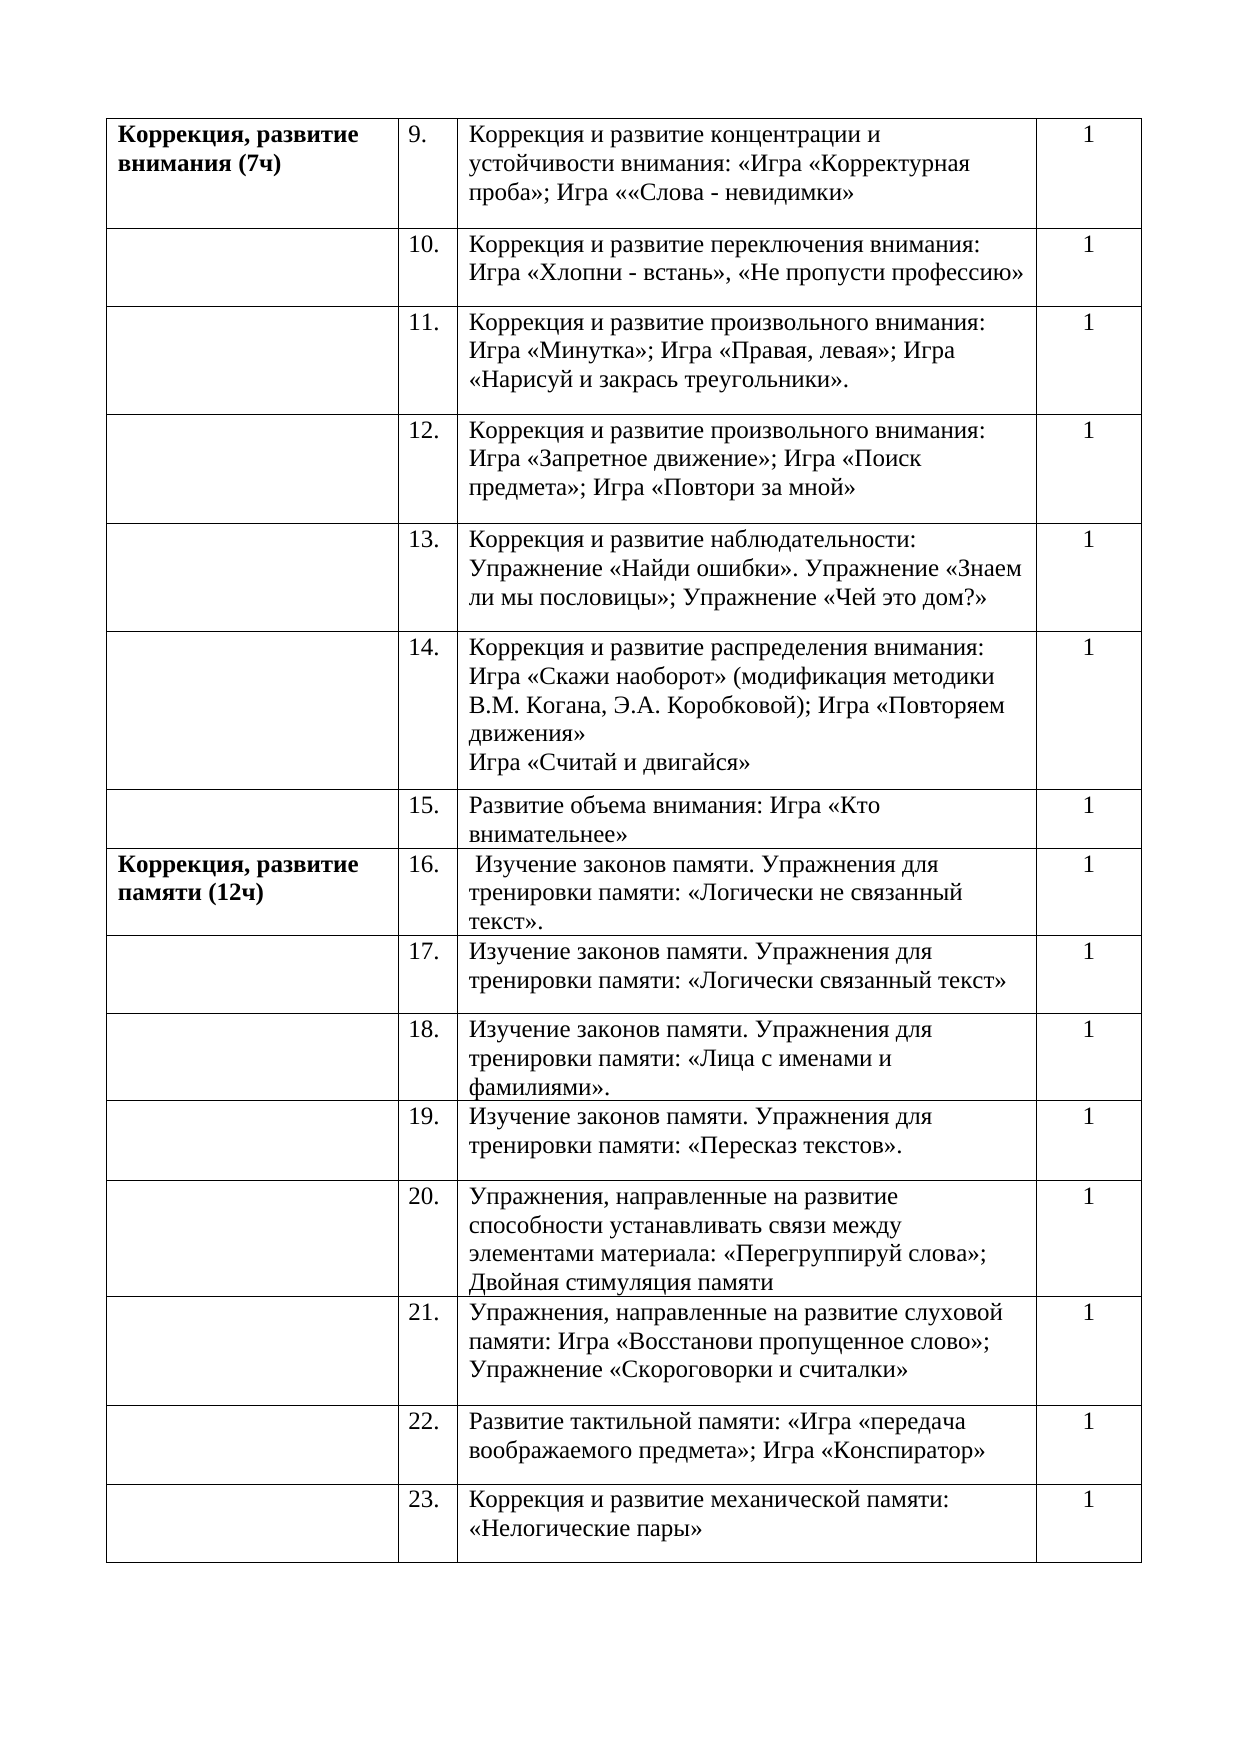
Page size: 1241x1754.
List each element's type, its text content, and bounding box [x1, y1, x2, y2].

table_cell [107, 307, 398, 414]
table_cell [399, 119, 457, 228]
table_cell Изучение законов памяти. Упражнения для тренировки памяти: «Логически не связанный текст». [458, 849, 1036, 935]
table_cell [107, 790, 398, 848]
table_cell Изучение законов памяти. Упражнения для тренировки памяти: «Логически связанный текст» [458, 936, 1036, 1013]
table_cell Коррекция и развитие произвольного внимания: Игра «Минутка»; Игра «Правая, левая»; Игра «Нарисуй и закрась треугольники». [458, 307, 1036, 414]
table_cell Изучение законов памяти. Упражнения для тренировки памяти: «Лица с именами и фамилиями». [458, 1014, 1036, 1100]
table_cell Коррекция и развитие произвольного внимания: Игра «Запретное движение»; Игра «Поиск предмета»; Игра «Повтори за мной» [458, 415, 1036, 523]
table_cell [107, 229, 398, 306]
table_cell [399, 849, 457, 935]
table_cell Изучение законов памяти. Упражнения для тренировки памяти: «Пересказ текстов». [458, 1101, 1036, 1180]
table_cell [107, 524, 398, 631]
table_cell [107, 936, 398, 1013]
table_cell Коррекция и развитие распределения внимания: Игра «Скажи наоборот» (модификация методики В.М. Когана, Э.А. Коробковой); Игра «Повторяем движения» Игра «Считай и двигайся» [458, 632, 1036, 789]
table_cell Коррекция и развитие механической памяти: «Нелогические пары» [458, 1485, 1036, 1562]
table_cell [107, 1181, 398, 1296]
table_cell 1 [1037, 1406, 1141, 1483]
table_cell [399, 1406, 457, 1483]
table_cell [399, 632, 457, 789]
table_cell Коррекция, развитие внимания (7ч) [107, 119, 398, 228]
table_cell [399, 307, 457, 414]
table_cell Упражнения, направленные на развитие способности устанавливать связи между элементами материала: «Перегруппируй слова»; Двойная стимуляция памяти [458, 1181, 1036, 1296]
table_cell 1 [1037, 1014, 1141, 1100]
table_cell [399, 1181, 457, 1296]
table_cell [107, 632, 398, 789]
table_cell 1 [1037, 1101, 1141, 1180]
table_cell 1 [1037, 524, 1141, 631]
table_cell [107, 415, 398, 523]
table_cell Коррекция, развитие памяти (12ч) [107, 849, 398, 935]
table_cell 1 [1037, 849, 1141, 935]
table_cell [399, 1014, 457, 1100]
table_cell 1 [1037, 936, 1141, 1013]
table_cell Развитие объема внимания: Игра «Кто внимательнее» [458, 790, 1036, 848]
table_cell [399, 524, 457, 631]
table_cell [107, 1297, 398, 1405]
table_cell [107, 1485, 398, 1562]
table_cell 1 [1037, 1297, 1141, 1405]
table_cell Коррекция и развитие концентрации и устойчивости внимания: «Игра «Корректурная проба»; Игра ««Слова - невидимки» [458, 119, 1036, 228]
table_cell 1 [1037, 790, 1141, 848]
table_cell Развитие тактильной памяти: «Игра «передача воображаемого предмета»; Игра «Конспиратор» [458, 1406, 1036, 1483]
table_cell [399, 1101, 457, 1180]
table_cell Коррекция и развитие переключения внимания: Игра «Хлопни - встань», «Не пропусти профессию» [458, 229, 1036, 306]
table_cell 1 [1037, 229, 1141, 306]
table_cell 1 [1037, 1181, 1141, 1296]
table_cell 1 [1037, 1485, 1141, 1562]
table_cell 1 [1037, 119, 1141, 228]
table_cell [107, 1101, 398, 1180]
table_cell [399, 415, 457, 523]
table_cell 1 [1037, 632, 1141, 789]
table_cell 1 [1037, 415, 1141, 523]
table_cell 1 [1037, 307, 1141, 414]
table_cell [399, 1297, 457, 1405]
table_cell [399, 1485, 457, 1562]
table_cell [399, 936, 457, 1013]
table_cell [399, 229, 457, 306]
table_cell [399, 790, 457, 848]
table_cell [107, 1014, 398, 1100]
table_cell Упражнения, направленные на развитие слуховой памяти: Игра «Восстанови пропущенное слово»; Упражнение «Скороговорки и считалки» [458, 1297, 1036, 1405]
table_cell [107, 1406, 398, 1483]
table_cell Коррекция и развитие наблюдательности: Упражнение «Найди ошибки». Упражнение «Знаем ли мы пословицы»; Упражнение «Чей это дом?» [458, 524, 1036, 631]
